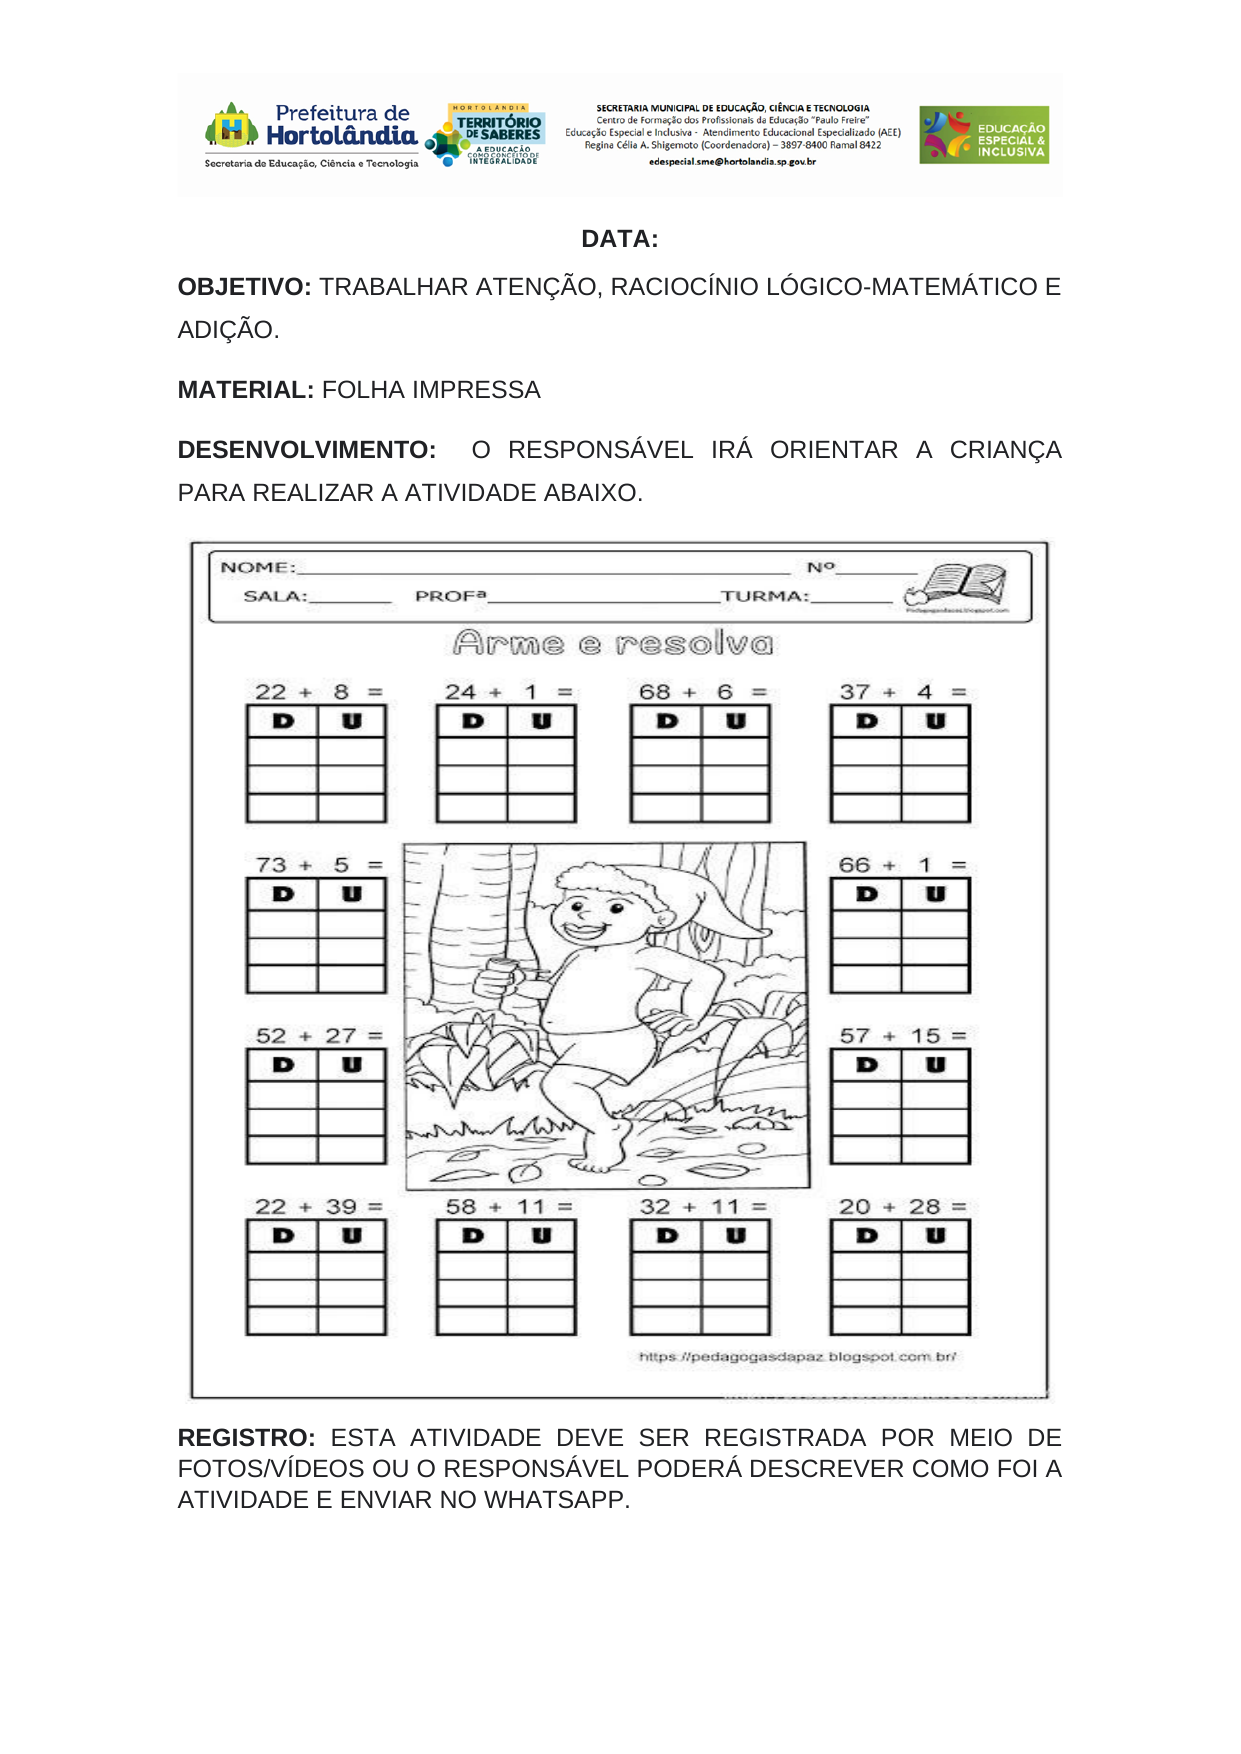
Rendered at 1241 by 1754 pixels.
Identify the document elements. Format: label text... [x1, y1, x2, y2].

text DATA: [177, 224, 1063, 253]
text DESENVOLVIMENTO: O RESPONSÁVEL IRÁ ORIENTAR A CRIANÇA PARA REALIZAR A ATIVIDADE ABAIXO. [177, 435, 1063, 507]
text OBJETIVO: TRABALHAR ATENÇÃO, RACIOCÍNIO LÓGICO-MATEMÁTICO E ADIÇÃO. [177, 272, 1063, 344]
text REGISTRO: ESTA ATIVIDADE DEVE SER REGISTRADA POR MEIO DE FOTOS/VÍDEOS OU O RESPONSÁVEL PODERÁ DESCREVER COMO FOI A ATIVIDADE E ENVIAR NO WHATSAPP. [177, 1423, 1063, 1513]
picture [177, 73, 1063, 197]
picture [184, 537, 1056, 1404]
text MATERIAL: FOLHA IMPRESSA [177, 375, 1063, 404]
